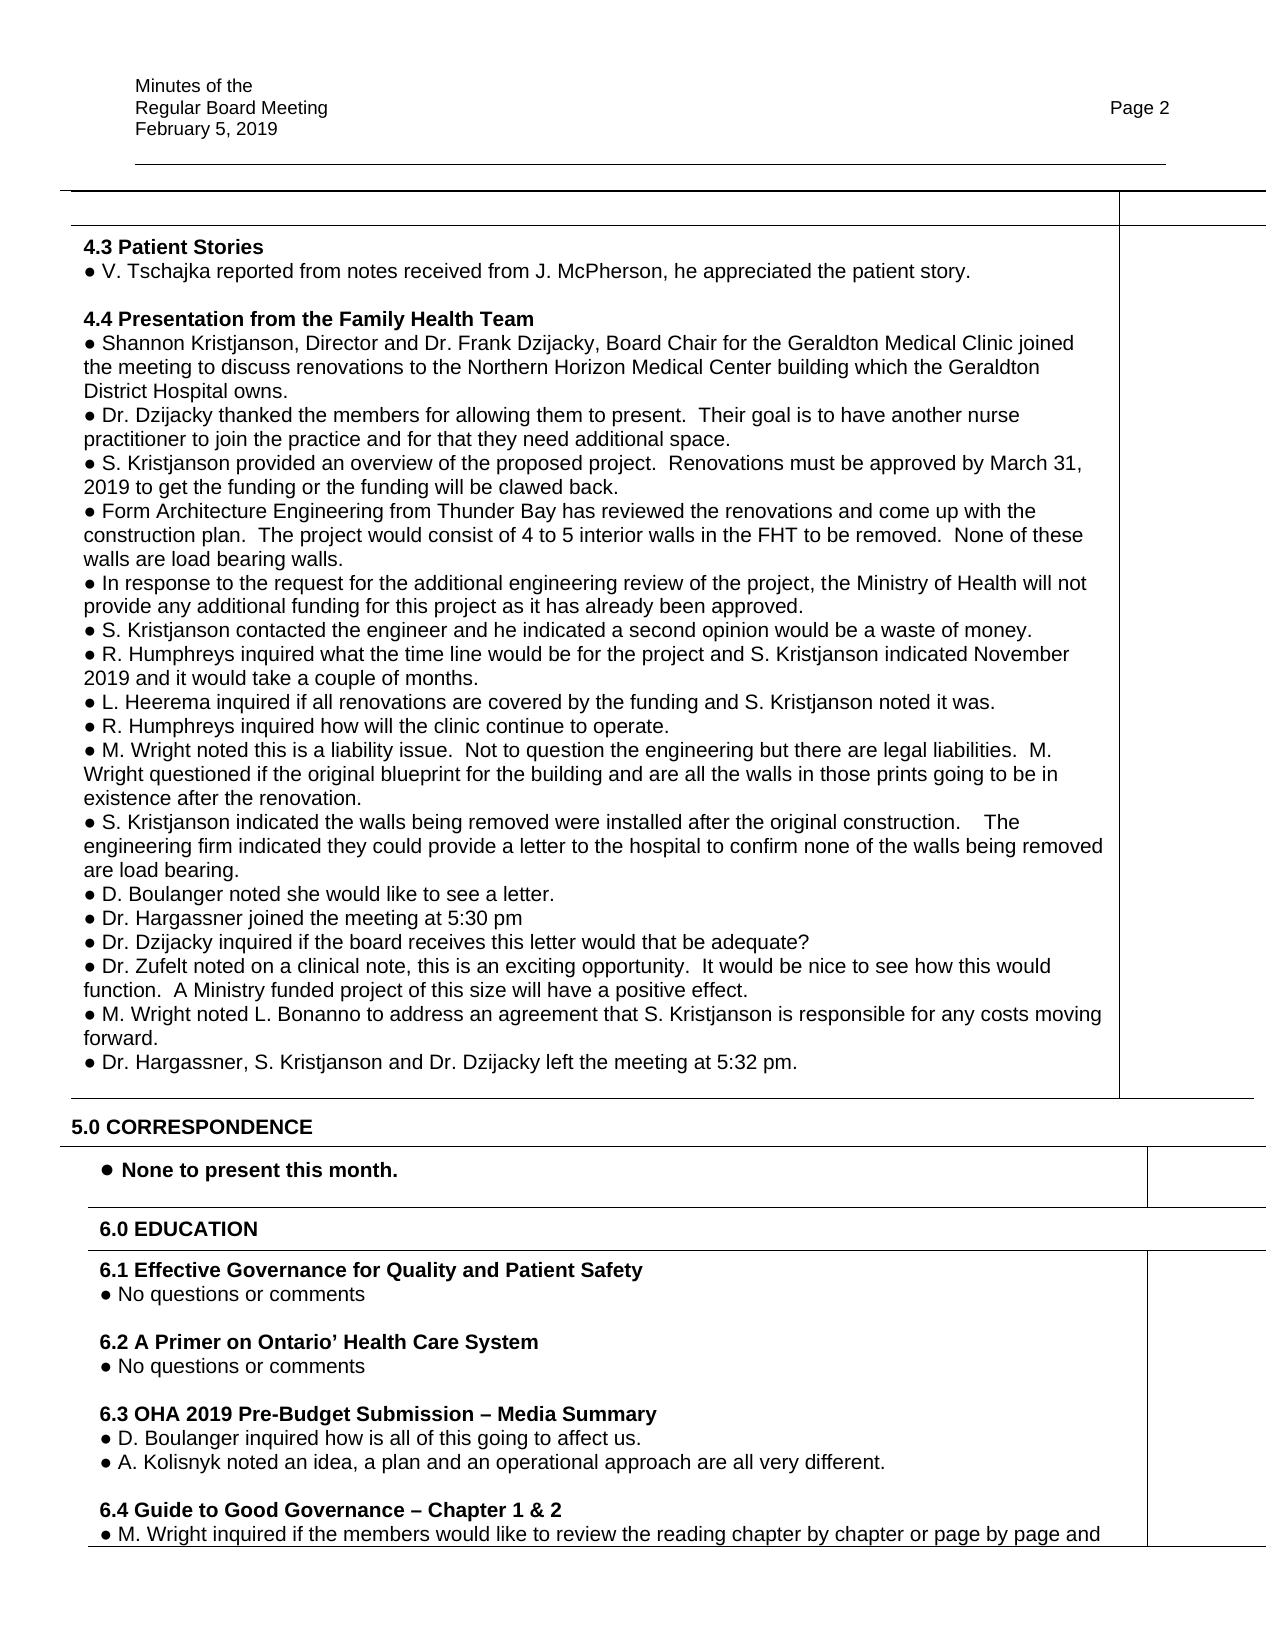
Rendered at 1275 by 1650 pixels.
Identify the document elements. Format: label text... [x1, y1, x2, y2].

table_cell 6.0 EDUCATION [88, 1208, 1266, 1250]
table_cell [88, 1251, 1147, 1546]
table_cell 5.0 CORRESPONDENCE [60, 191, 1266, 1146]
table_cell [1148, 1251, 1266, 1546]
table_cell ● None to present this month. [88, 1147, 1147, 1207]
table_cell [1148, 1147, 1266, 1207]
